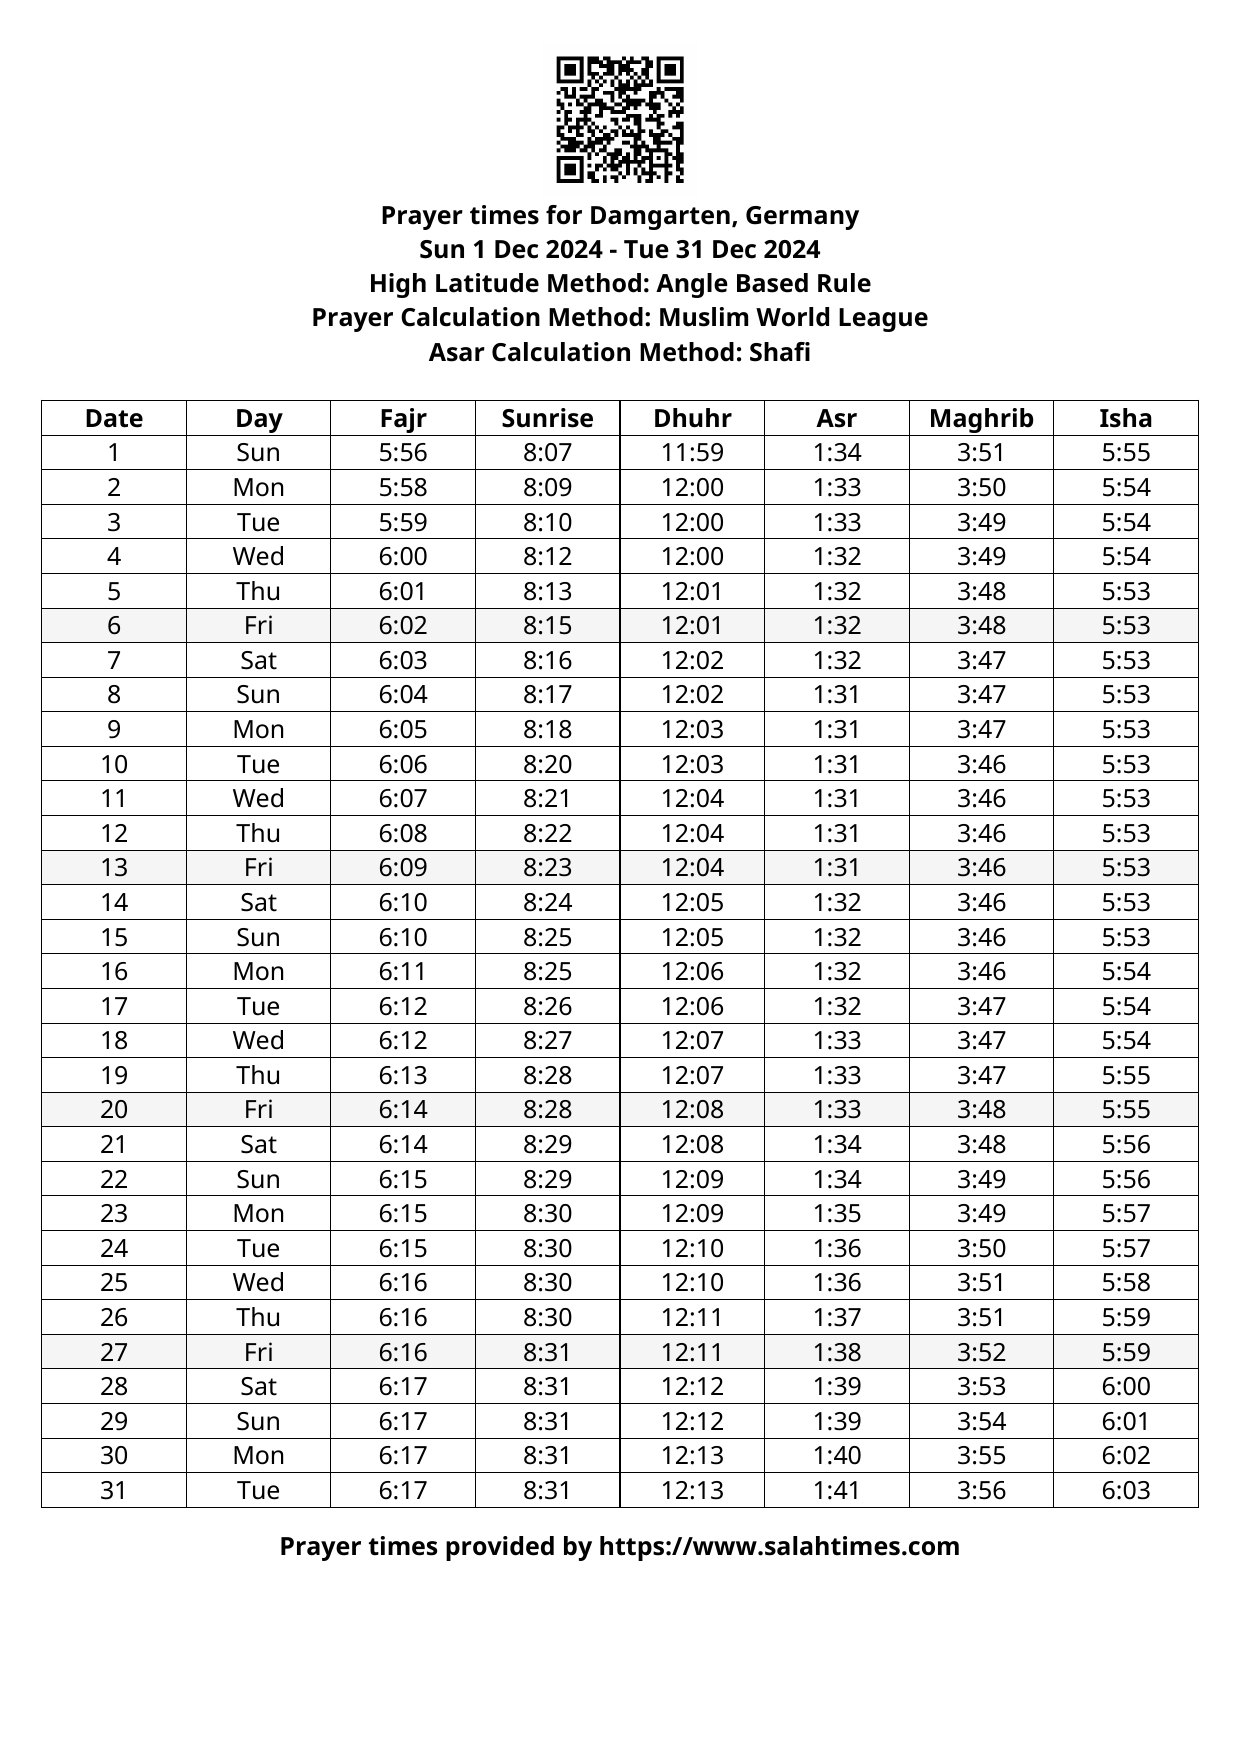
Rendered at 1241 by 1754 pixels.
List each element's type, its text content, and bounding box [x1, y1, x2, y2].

table_cell 8:23 [476, 851, 619, 884]
table_cell Fri [187, 851, 330, 884]
table_cell Thu [187, 1300, 330, 1334]
table_cell 5:58 [1054, 1266, 1198, 1299]
table_cell 3:47 [910, 1058, 1053, 1092]
table_cell Wed [187, 781, 330, 815]
table_cell 8:17 [476, 678, 619, 711]
table_header Day [187, 401, 330, 434]
table_cell Wed [187, 1266, 330, 1299]
table_cell 5:59 [1054, 1335, 1198, 1368]
table_cell 12:09 [621, 1196, 764, 1230]
table_cell 6:15 [331, 1231, 475, 1264]
table_cell 7 [42, 643, 186, 677]
table_cell 6:17 [331, 1473, 475, 1507]
table_cell 1:32 [765, 885, 909, 919]
table_cell 3:46 [910, 954, 1053, 988]
table_cell 8:28 [476, 1093, 619, 1126]
table_cell 8:09 [476, 470, 619, 504]
table_cell 3:48 [910, 609, 1053, 642]
table_cell 21 [42, 1127, 186, 1161]
table_cell 1:35 [765, 1196, 909, 1230]
text Prayer times provided by https://www.salahtimes.com [42, 1528, 1198, 1563]
table_cell 8:20 [476, 747, 619, 780]
table_cell Sun [187, 678, 330, 711]
text Prayer times for Damgarten, Germany [42, 198, 1198, 232]
table_cell 8:24 [476, 885, 619, 919]
table_cell 12:13 [621, 1473, 764, 1507]
table_cell 5:56 [1054, 1127, 1198, 1161]
table_cell 30 [42, 1439, 186, 1472]
table_cell 6:05 [331, 712, 475, 746]
table_cell 1 [42, 436, 186, 469]
table_cell 5:59 [331, 505, 475, 538]
table_cell 29 [42, 1404, 186, 1437]
table_cell 3:46 [910, 816, 1053, 849]
table_cell 5:54 [1054, 539, 1198, 573]
table_cell 8:18 [476, 712, 619, 746]
table_cell 1:33 [765, 1058, 909, 1092]
table_cell 12:08 [621, 1093, 764, 1126]
table_cell 1:36 [765, 1266, 909, 1299]
table_cell 27 [42, 1335, 186, 1368]
table_cell 3:46 [910, 747, 1053, 780]
table_cell 12:10 [621, 1266, 764, 1299]
table_cell Thu [187, 1058, 330, 1092]
table_cell Tue [187, 989, 330, 1022]
table_cell 8:28 [476, 1058, 619, 1092]
text Sun 1 Dec 2024 - Tue 31 Dec 2024 [42, 232, 1198, 266]
table_cell Tue [187, 1473, 330, 1507]
table_cell 12:03 [621, 712, 764, 746]
table_cell 8:13 [476, 574, 619, 607]
table_header Asr [765, 401, 909, 434]
table_cell 1:34 [765, 436, 909, 469]
table_cell Mon [187, 954, 330, 988]
table_cell Sat [187, 1127, 330, 1161]
table_cell 12:12 [621, 1404, 764, 1437]
table_cell 6:16 [331, 1266, 475, 1299]
table_cell 6:12 [331, 989, 475, 1022]
table_cell 3:53 [910, 1369, 1053, 1403]
table_cell Wed [187, 1024, 330, 1057]
table_cell Fri [187, 609, 330, 642]
table_cell 8:29 [476, 1127, 619, 1161]
table_header Date [42, 401, 186, 434]
table_cell 12:01 [621, 574, 764, 607]
table_cell 3:54 [910, 1404, 1053, 1437]
table_cell Mon [187, 712, 330, 746]
table_cell 1:32 [765, 954, 909, 988]
table_cell 5:57 [1054, 1196, 1198, 1230]
table_cell 6:16 [331, 1300, 475, 1334]
table_cell 24 [42, 1231, 186, 1264]
table_cell 3 [42, 505, 186, 538]
table_cell 5:55 [1054, 1058, 1198, 1092]
table_cell Sat [187, 643, 330, 677]
table_cell 5 [42, 574, 186, 607]
table_cell 3:49 [910, 505, 1053, 538]
table_cell 5:54 [1054, 505, 1198, 538]
table_cell 3:56 [910, 1473, 1053, 1507]
table_cell 1:33 [765, 505, 909, 538]
table_cell 6:10 [331, 920, 475, 953]
table_cell 1:33 [765, 470, 909, 504]
table_cell 5:53 [1054, 920, 1198, 953]
table_cell 15 [42, 920, 186, 953]
table_cell 12:05 [621, 885, 764, 919]
table_cell 1:33 [765, 1093, 909, 1126]
table_cell Fri [187, 1335, 330, 1368]
table_cell 16 [42, 954, 186, 988]
table_cell 6:10 [331, 885, 475, 919]
table_cell 8:31 [476, 1404, 619, 1437]
table_cell 6:02 [331, 609, 475, 642]
table_cell 11:59 [621, 436, 764, 469]
table_cell 3:49 [910, 1162, 1053, 1195]
table_cell 8:25 [476, 920, 619, 953]
table_cell 11 [42, 781, 186, 815]
table_cell 6:00 [331, 539, 475, 573]
table_cell Sat [187, 885, 330, 919]
table_cell 2 [42, 470, 186, 504]
table_cell 12:07 [621, 1024, 764, 1057]
table_cell Tue [187, 747, 330, 780]
table_cell 6:16 [331, 1335, 475, 1368]
table_cell 12:13 [621, 1439, 764, 1472]
table_cell 1:41 [765, 1473, 909, 1507]
table_cell 3:46 [910, 781, 1053, 815]
table_cell 3:55 [910, 1439, 1053, 1472]
table_cell 12:00 [621, 505, 764, 538]
table_cell 1:32 [765, 643, 909, 677]
table_cell 5:58 [331, 470, 475, 504]
table_cell 5:59 [1054, 1300, 1198, 1334]
table_cell 6:03 [1054, 1473, 1198, 1507]
table_cell 5:55 [1054, 436, 1198, 469]
table_cell 6:15 [331, 1196, 475, 1230]
table_cell 9 [42, 712, 186, 746]
table_cell 3:49 [910, 1196, 1053, 1230]
table_cell 3:47 [910, 643, 1053, 677]
table_cell 1:31 [765, 747, 909, 780]
table_header Isha [1054, 401, 1198, 434]
table_cell 17 [42, 989, 186, 1022]
table_cell 1:39 [765, 1404, 909, 1437]
table_cell 3:48 [910, 574, 1053, 607]
table_cell Sun [187, 1162, 330, 1195]
table_cell 3:46 [910, 920, 1053, 953]
table_cell 8:10 [476, 505, 619, 538]
table_cell Wed [187, 539, 330, 573]
table_cell 23 [42, 1196, 186, 1230]
table_cell Thu [187, 574, 330, 607]
table_cell 5:53 [1054, 712, 1198, 746]
table_cell 3:49 [910, 539, 1053, 573]
table_cell 4 [42, 539, 186, 573]
table_cell 3:48 [910, 1093, 1053, 1126]
table_cell 1:31 [765, 816, 909, 849]
table_cell 12:06 [621, 989, 764, 1022]
table_cell 5:53 [1054, 781, 1198, 815]
table_cell 1:32 [765, 609, 909, 642]
table_cell 8 [42, 678, 186, 711]
table_cell 31 [42, 1473, 186, 1507]
picture [542, 41, 699, 198]
table_cell 6:07 [331, 781, 475, 815]
table_cell 22 [42, 1162, 186, 1195]
table_cell 13 [42, 851, 186, 884]
table_cell 1:31 [765, 781, 909, 815]
table_cell 3:47 [910, 1024, 1053, 1057]
table_cell 1:32 [765, 920, 909, 953]
table_header Sunrise [476, 401, 619, 434]
table_cell 12:08 [621, 1127, 764, 1161]
table_cell 12:02 [621, 643, 764, 677]
table_cell 1:37 [765, 1300, 909, 1334]
table_cell 1:34 [765, 1162, 909, 1195]
table_cell 6:17 [331, 1404, 475, 1437]
table_cell 10 [42, 747, 186, 780]
table_cell 3:51 [910, 1300, 1053, 1334]
table_cell Tue [187, 505, 330, 538]
table_cell 8:29 [476, 1162, 619, 1195]
table_cell 12:05 [621, 920, 764, 953]
text Asar Calculation Method: Shafi [42, 334, 1198, 368]
table_cell 8:31 [476, 1439, 619, 1472]
table_cell 5:54 [1054, 470, 1198, 504]
table_cell 5:56 [331, 436, 475, 469]
table_cell 6:01 [1054, 1404, 1198, 1437]
table_cell 12:01 [621, 609, 764, 642]
table_cell 6:06 [331, 747, 475, 780]
table_cell 12:03 [621, 747, 764, 780]
table_cell 12:04 [621, 781, 764, 815]
table_cell 8:27 [476, 1024, 619, 1057]
table_cell 8:26 [476, 989, 619, 1022]
table_cell 3:51 [910, 1266, 1053, 1299]
table_cell 6:01 [331, 574, 475, 607]
table_cell 1:38 [765, 1335, 909, 1368]
table_cell 1:31 [765, 712, 909, 746]
table_cell 6:13 [331, 1058, 475, 1092]
table_cell 6:11 [331, 954, 475, 988]
table_cell 8:31 [476, 1473, 619, 1507]
table_cell 5:54 [1054, 989, 1198, 1022]
table_header Dhuhr [621, 401, 764, 434]
table_cell 1:31 [765, 678, 909, 711]
table_cell 8:30 [476, 1266, 619, 1299]
table_cell 5:56 [1054, 1162, 1198, 1195]
table_cell 6:12 [331, 1024, 475, 1057]
table_cell 5:53 [1054, 885, 1198, 919]
table_cell 8:30 [476, 1300, 619, 1334]
table_cell 3:48 [910, 1127, 1053, 1161]
table_cell 3:47 [910, 678, 1053, 711]
table_cell 5:55 [1054, 1093, 1198, 1126]
table_cell 6:03 [331, 643, 475, 677]
table_cell 3:47 [910, 712, 1053, 746]
table_cell 8:22 [476, 816, 619, 849]
table_cell 12:07 [621, 1058, 764, 1092]
table_cell 6:14 [331, 1127, 475, 1161]
table_cell 3:50 [910, 1231, 1053, 1264]
table_cell 6:15 [331, 1162, 475, 1195]
table_cell 3:46 [910, 851, 1053, 884]
table_cell 8:16 [476, 643, 619, 677]
table_cell 5:53 [1054, 816, 1198, 849]
table_cell 5:53 [1054, 574, 1198, 607]
table_cell 12:00 [621, 470, 764, 504]
table_cell Mon [187, 1439, 330, 1472]
table_cell 5:53 [1054, 609, 1198, 642]
table_cell 8:07 [476, 436, 619, 469]
table_cell Sun [187, 1404, 330, 1437]
table_cell 5:53 [1054, 678, 1198, 711]
table_cell Sat [187, 1369, 330, 1403]
table_cell 6:08 [331, 816, 475, 849]
table_cell 3:52 [910, 1335, 1053, 1368]
text Prayer Calculation Method: Muslim World League [42, 300, 1198, 334]
table_cell 19 [42, 1058, 186, 1092]
table_cell 3:51 [910, 436, 1053, 469]
table_cell 5:54 [1054, 1024, 1198, 1057]
table_cell 12:06 [621, 954, 764, 988]
table_cell 1:36 [765, 1231, 909, 1264]
table_cell 12:11 [621, 1335, 764, 1368]
table_cell 12:04 [621, 816, 764, 849]
table_cell 12:10 [621, 1231, 764, 1264]
table_cell 3:46 [910, 885, 1053, 919]
table_cell 8:30 [476, 1231, 619, 1264]
table_cell 1:32 [765, 989, 909, 1022]
table_cell 14 [42, 885, 186, 919]
table_cell 12 [42, 816, 186, 849]
table_cell 8:25 [476, 954, 619, 988]
table_cell 8:31 [476, 1369, 619, 1403]
table_cell 8:31 [476, 1335, 619, 1368]
table_cell Sun [187, 436, 330, 469]
table_cell 3:47 [910, 989, 1053, 1022]
table_cell Fri [187, 1093, 330, 1126]
table_cell 5:53 [1054, 747, 1198, 780]
table_cell Thu [187, 816, 330, 849]
table_cell 8:21 [476, 781, 619, 815]
table_cell 12:04 [621, 851, 764, 884]
table_cell 18 [42, 1024, 186, 1057]
table_cell 12:00 [621, 539, 764, 573]
table_cell 1:33 [765, 1024, 909, 1057]
table_cell 5:53 [1054, 643, 1198, 677]
table_cell 6:17 [331, 1439, 475, 1472]
table_cell 6:00 [1054, 1369, 1198, 1403]
table_cell 6:14 [331, 1093, 475, 1126]
text High Latitude Method: Angle Based Rule [42, 266, 1198, 300]
table_cell 1:34 [765, 1127, 909, 1161]
table_cell 12:12 [621, 1369, 764, 1403]
table_cell 3:50 [910, 470, 1053, 504]
table_cell 1:32 [765, 539, 909, 573]
table_cell 6:09 [331, 851, 475, 884]
table_cell 20 [42, 1093, 186, 1126]
table_header Fajr [331, 401, 475, 434]
table_cell 1:40 [765, 1439, 909, 1472]
table_cell 1:31 [765, 851, 909, 884]
table_cell 28 [42, 1369, 186, 1403]
table_cell 1:32 [765, 574, 909, 607]
table_cell 6:17 [331, 1369, 475, 1403]
table_cell 5:57 [1054, 1231, 1198, 1264]
table_cell 5:53 [1054, 851, 1198, 884]
table_cell 1:39 [765, 1369, 909, 1403]
table_cell 8:30 [476, 1196, 619, 1230]
table_cell 8:12 [476, 539, 619, 573]
table_cell 25 [42, 1266, 186, 1299]
table_cell 6:04 [331, 678, 475, 711]
table_cell 12:11 [621, 1300, 764, 1334]
table_cell Tue [187, 1231, 330, 1264]
table_cell 12:02 [621, 678, 764, 711]
table_cell 6:02 [1054, 1439, 1198, 1472]
table_cell 26 [42, 1300, 186, 1334]
table_cell 6 [42, 609, 186, 642]
table_cell Mon [187, 470, 330, 504]
table_cell 8:15 [476, 609, 619, 642]
table_cell Sun [187, 920, 330, 953]
table_cell 12:09 [621, 1162, 764, 1195]
table_cell Mon [187, 1196, 330, 1230]
table_cell 5:54 [1054, 954, 1198, 988]
table_header Maghrib [910, 401, 1053, 434]
